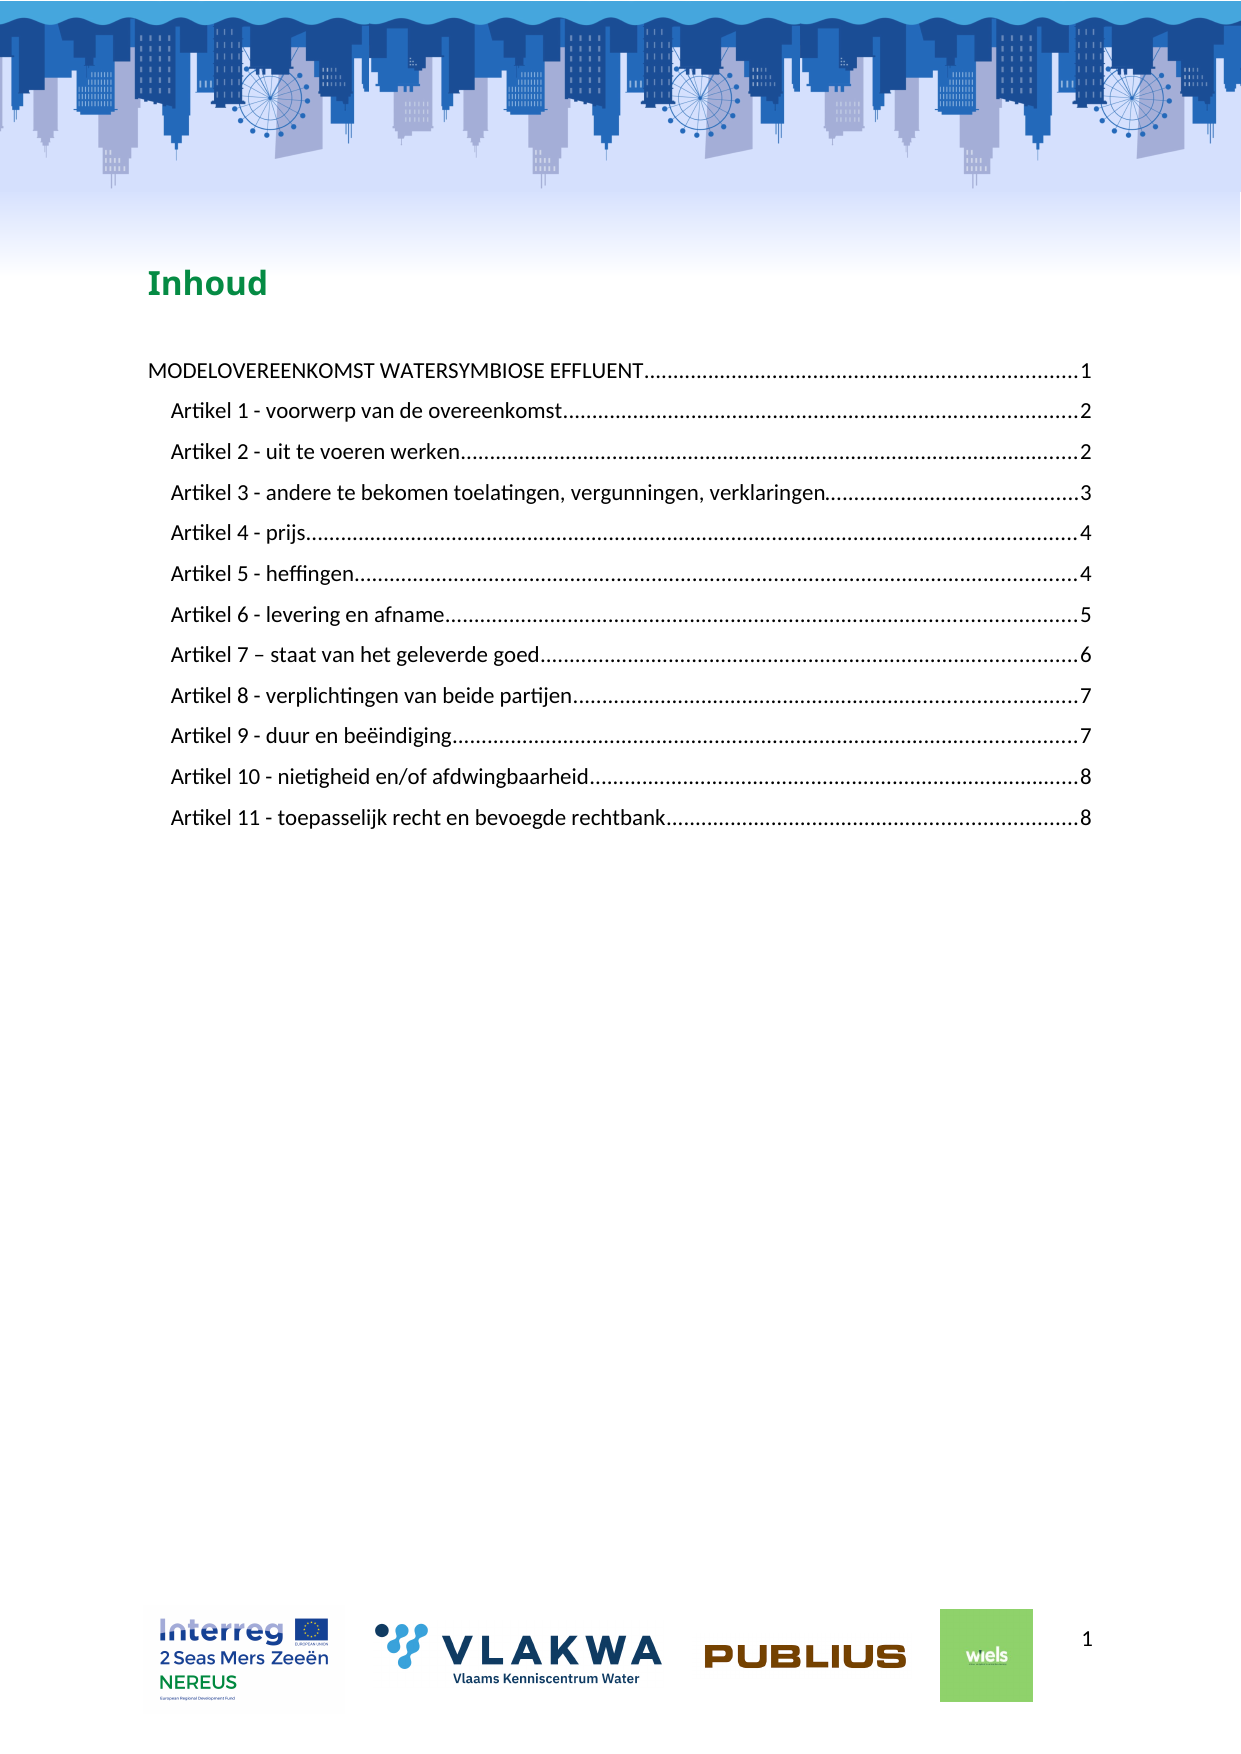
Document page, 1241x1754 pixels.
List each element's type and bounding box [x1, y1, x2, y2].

picture [940, 1609, 1033, 1702]
picture [692, 1633, 912, 1679]
picture [373, 1620, 664, 1688]
picture [0, 1, 1241, 191]
picture [143, 1605, 345, 1714]
